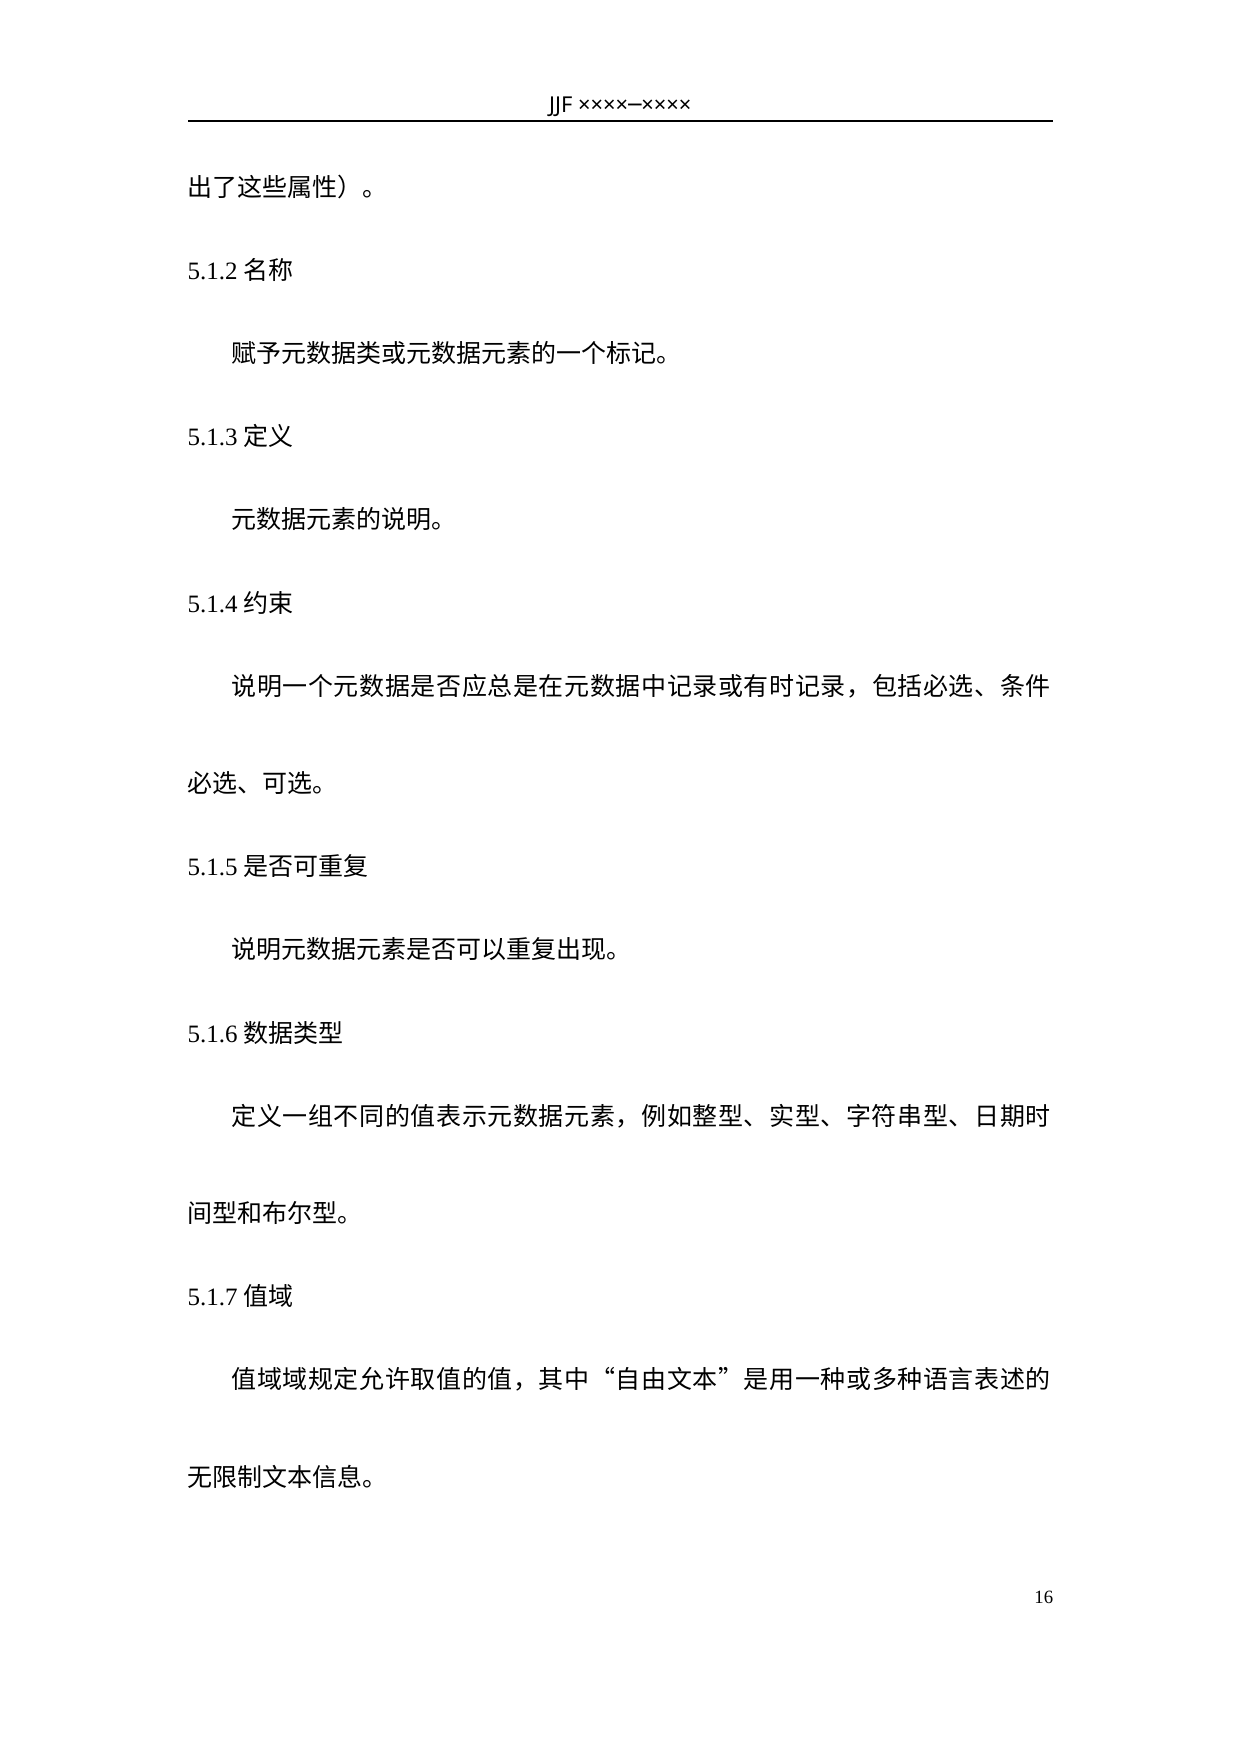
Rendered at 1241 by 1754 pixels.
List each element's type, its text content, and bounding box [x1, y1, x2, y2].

list 5.1.4 约束 [187, 569, 1053, 634]
text 说明一个元数据是否应总是在元数据中记录或有时记录，包括必选、条件必选、可选。 [187, 652, 1053, 814]
list 5.1.3 定义 [187, 402, 1053, 467]
text 值域域规定允许取值的值，其中“自由文本”是用一种或多种语言表述的无限制文本信息。 [187, 1346, 1053, 1508]
text 定义一组不同的值表示元数据元素，例如整型、实型、字符串型、日期时间型和布尔型。 [187, 1082, 1053, 1244]
text 赋予元数据类或元数据元素的一个标记。 [187, 319, 1053, 384]
text 元数据元素的说明。 [187, 486, 1053, 551]
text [187, 153, 1053, 218]
text 说明元数据元素是否可以重复出现。 [187, 916, 1053, 981]
list 5.1.5 是否可重复 [187, 832, 1053, 897]
list 5.1.2 名称 [187, 236, 1053, 301]
list 5.1.7 值域 [187, 1262, 1053, 1327]
list 5.1.6 数据类型 [187, 999, 1053, 1064]
